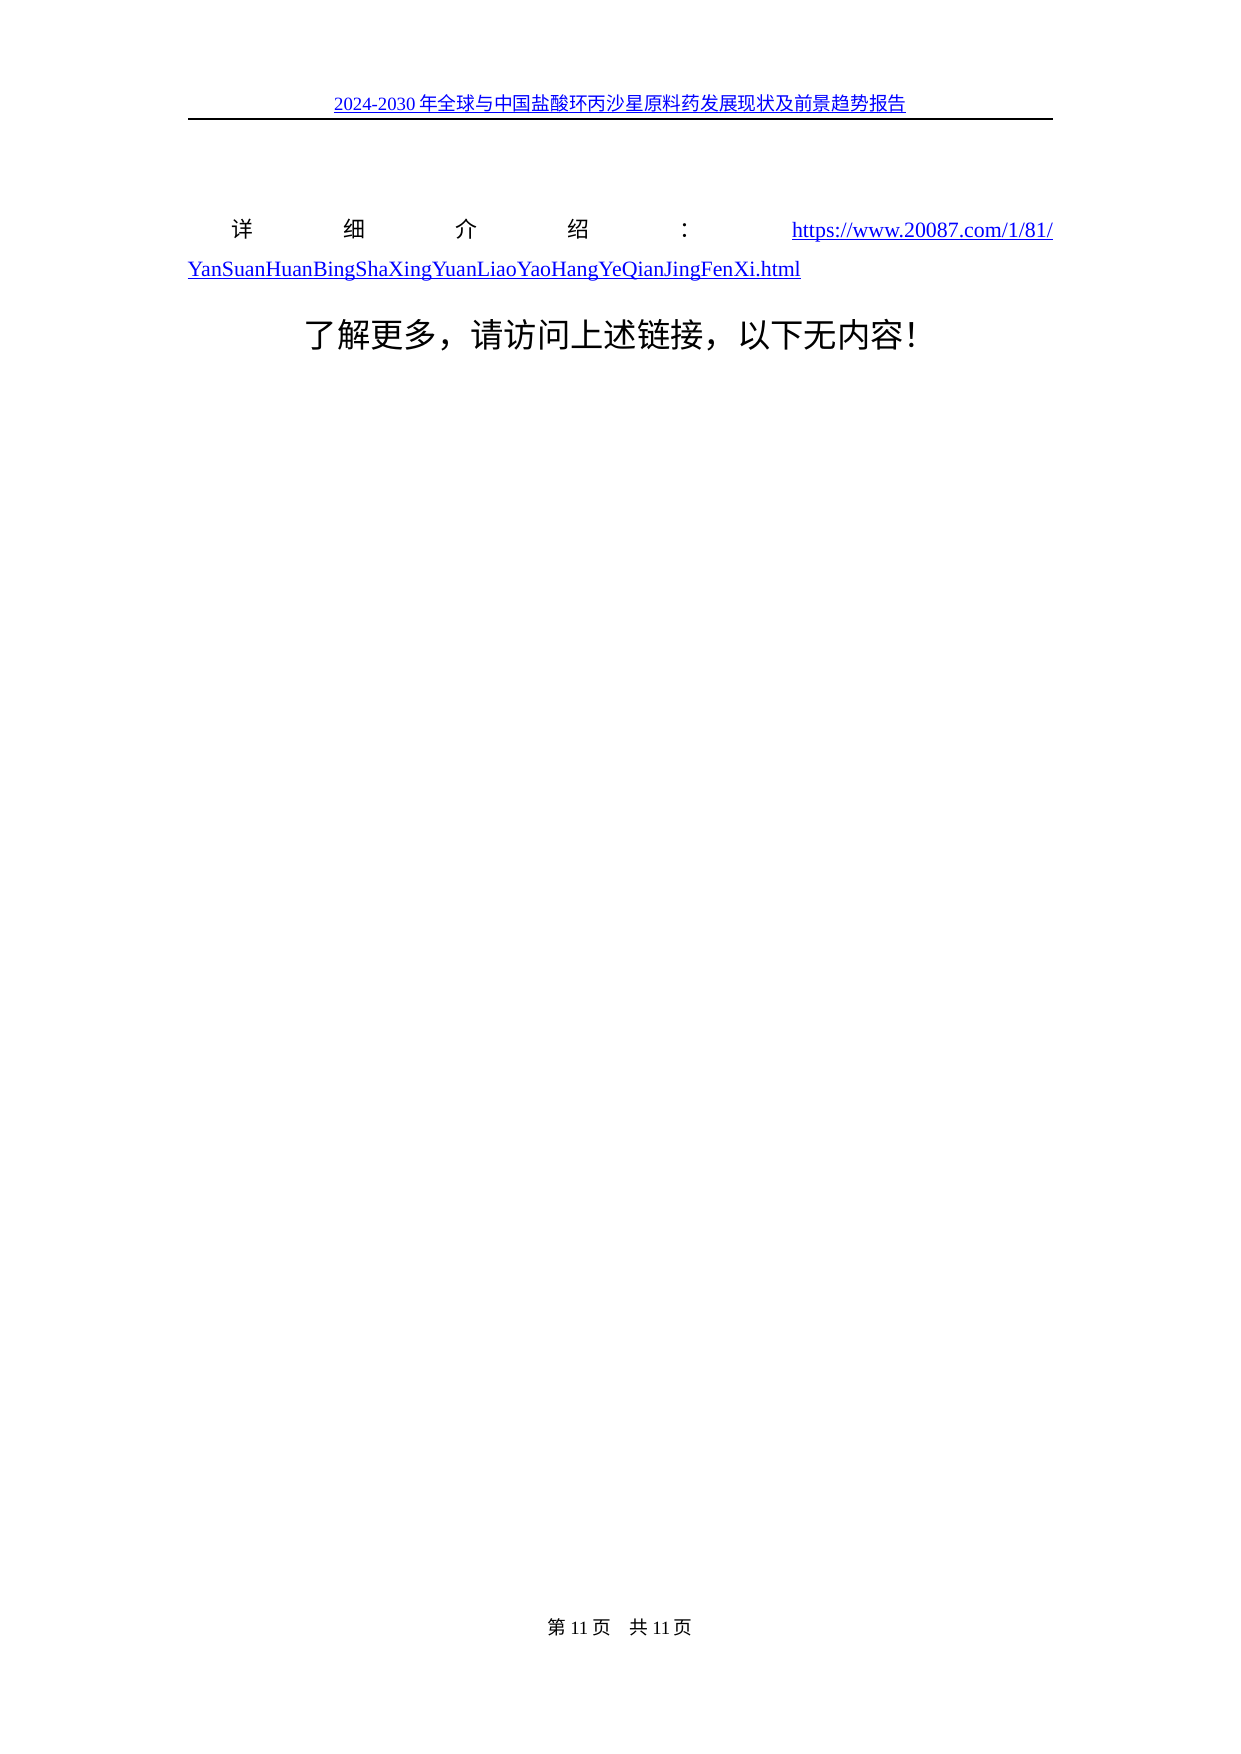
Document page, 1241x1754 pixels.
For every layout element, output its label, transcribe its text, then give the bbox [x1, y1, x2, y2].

text 详细介绍：https://www.20087.com/1/81/YanSuanHuanBingShaXingYuanLiaoYaoHangYeQianJingFenXi.html [187, 212, 1053, 285]
title 了解更多，请访问上述链接，以下无内容！ [187, 301, 1053, 366]
